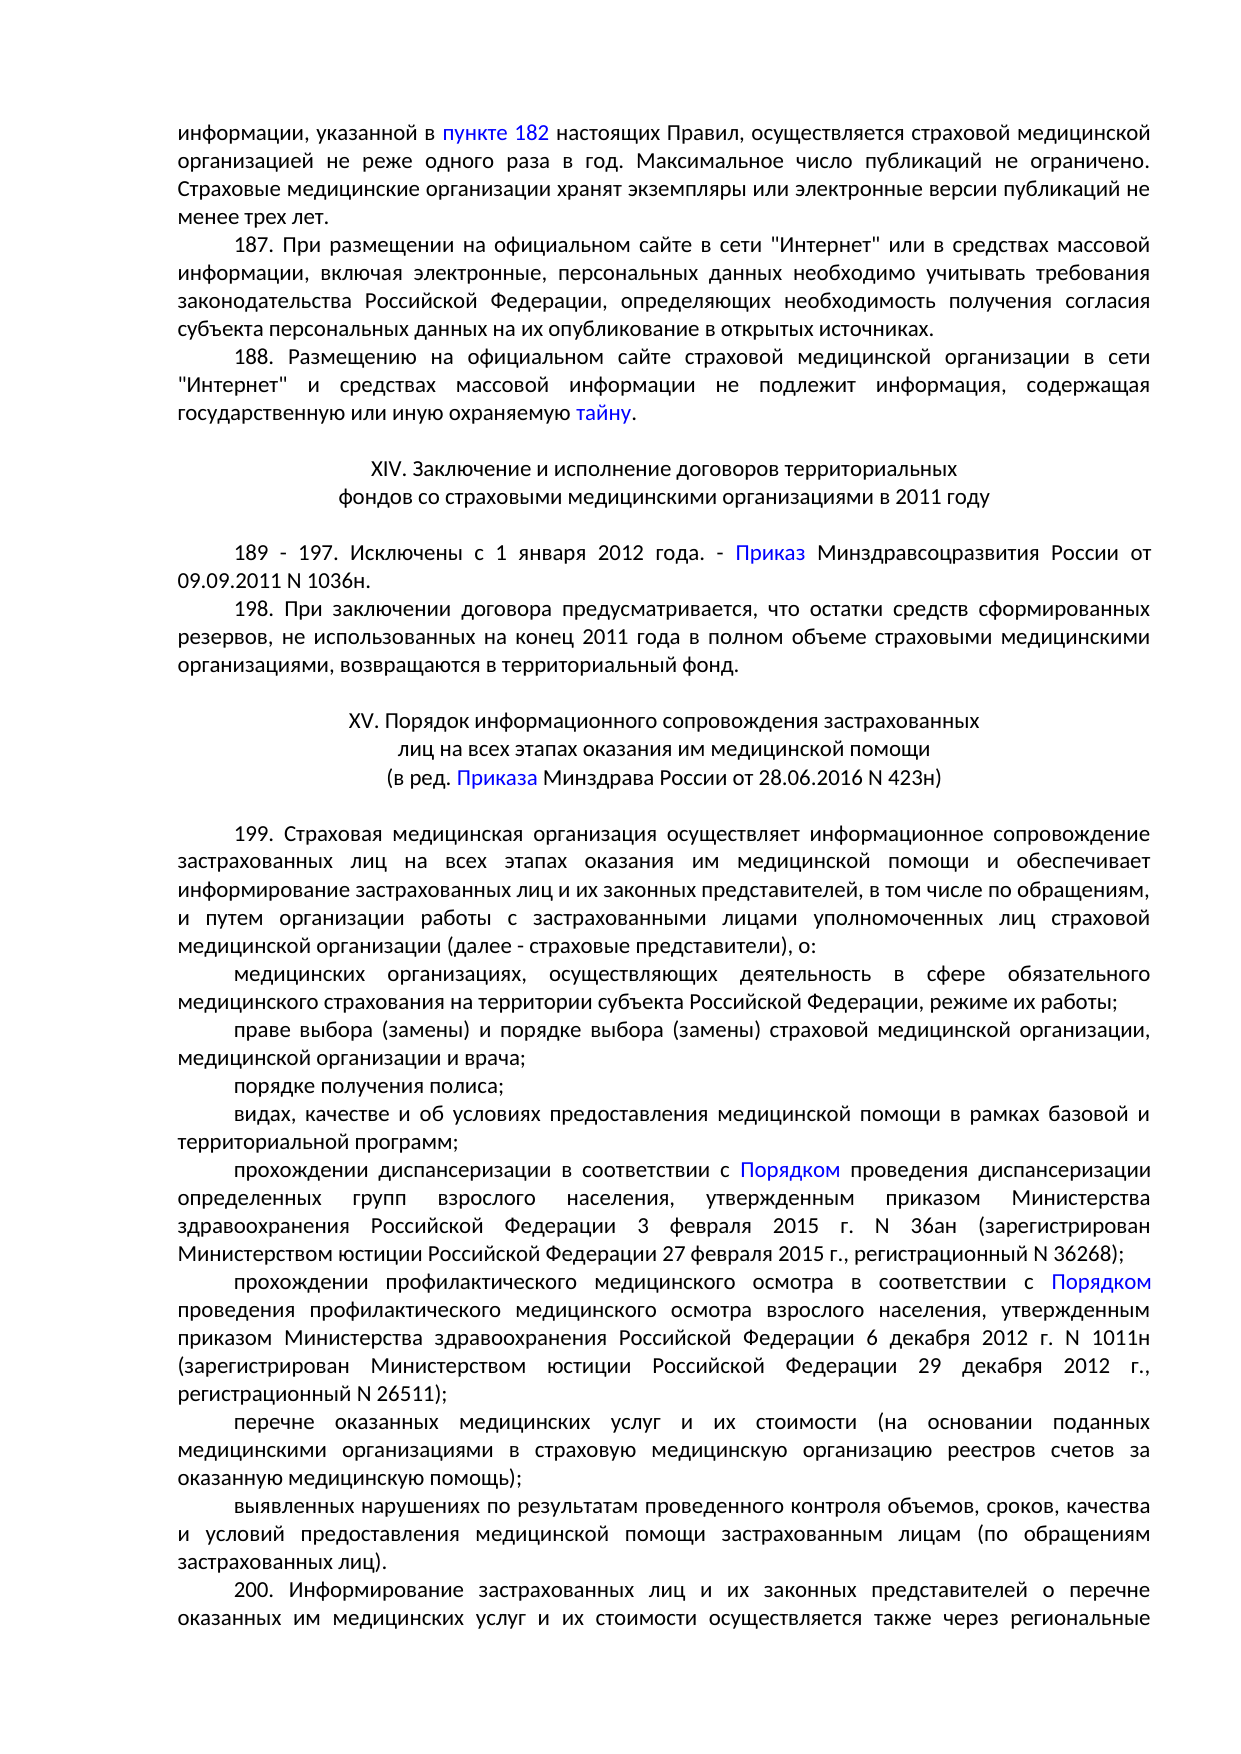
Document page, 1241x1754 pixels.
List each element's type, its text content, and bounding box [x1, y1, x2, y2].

text прохождении профилактического медицинского осмотра в соответствии с Порядком проведения профилактического медицинского осмотра взрослого населения, утвержденным приказом Министерства здравоохранения Российской Федерации 6 декабря 2012 г. N 1011н (зарегистрирован Министерством юстиции Российской Федерации 29 декабря 2012 г., регистрационный N 26511); [177, 1267, 1152, 1407]
text 198. При заключении договора предусматривается, что остатки средств сформированных резервов, не использованных на конец 2011 года в полном объеме страховыми медицинскими организациями, возвращаются в территориальный фонд. [177, 594, 1152, 678]
text фондов со страховыми медицинскими организациями в 2011 году [177, 482, 1152, 510]
text 199. Страховая медицинская организация осуществляет информационное сопровождение застрахованных лиц на всех этапах оказания им медицинской помощи и обеспечивает информирование застрахованных лиц и их законных представителей, в том числе по обращениям, и путем организации работы с застрахованными лицами уполномоченных лиц страховой медицинской организации (далее - страховые представители), о: [177, 819, 1152, 959]
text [177, 1575, 1152, 1631]
text видах, качестве и об условиях предоставления медицинской помощи в рамках базовой и территориальной программ; [177, 1099, 1152, 1155]
text XIV. Заключение и исполнение договоров территориальных [177, 454, 1152, 482]
text 188. Размещению на официальном сайте страховой медицинской организации в сети "Интернет" и средствах массовой информации не подлежит информация, содержащая государственную или иную охраняемую тайну. [177, 342, 1152, 426]
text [177, 118, 1152, 230]
text XV. Порядок информационного сопровождения застрахованных [177, 707, 1152, 734]
text (в ред. Приказа Минздрава России от 28.06.2016 N 423н) [177, 763, 1152, 791]
text праве выбора (замены) и порядке выбора (замены) страховой медицинской организации, медицинской организации и врача; [177, 1015, 1152, 1071]
text порядке получения полиса; [177, 1071, 1152, 1099]
text перечне оказанных медицинских услуг и их стоимости (на основании поданных медицинскими организациями в страховую медицинскую организацию реестров счетов за оказанную медицинскую помощь); [177, 1407, 1152, 1491]
text медицинских организациях, осуществляющих деятельность в сфере обязательного медицинского страхования на территории субъекта Российской Федерации, режиме их работы; [177, 959, 1152, 1015]
text 189 - 197. Исключены с 1 января 2012 года. - Приказ Минздравсоцразвития России от 09.09.2011 N 1036н. [177, 538, 1152, 594]
text лиц на всех этапах оказания им медицинской помощи [177, 734, 1152, 763]
text прохождении диспансеризации в соответствии с Порядком проведения диспансеризации определенных групп взрослого населения, утвержденным приказом Министерства здравоохранения Российской Федерации 3 февраля 2015 г. N 36ан (зарегистрирован Министерством юстиции Российской Федерации 27 февраля 2015 г., регистрационный N 36268); [177, 1155, 1152, 1267]
text выявленных нарушениях по результатам проведенного контроля объемов, сроков, качества и условий предоставления медицинской помощи застрахованным лицам (по обращениям застрахованных лиц). [177, 1491, 1152, 1575]
text 187. При размещении на официальном сайте в сети "Интернет" или в средствах массовой информации, включая электронные, персональных данных необходимо учитывать требования законодательства Российской Федерации, определяющих необходимость получения согласия субъекта персональных данных на их опубликование в открытых источниках. [177, 230, 1152, 342]
